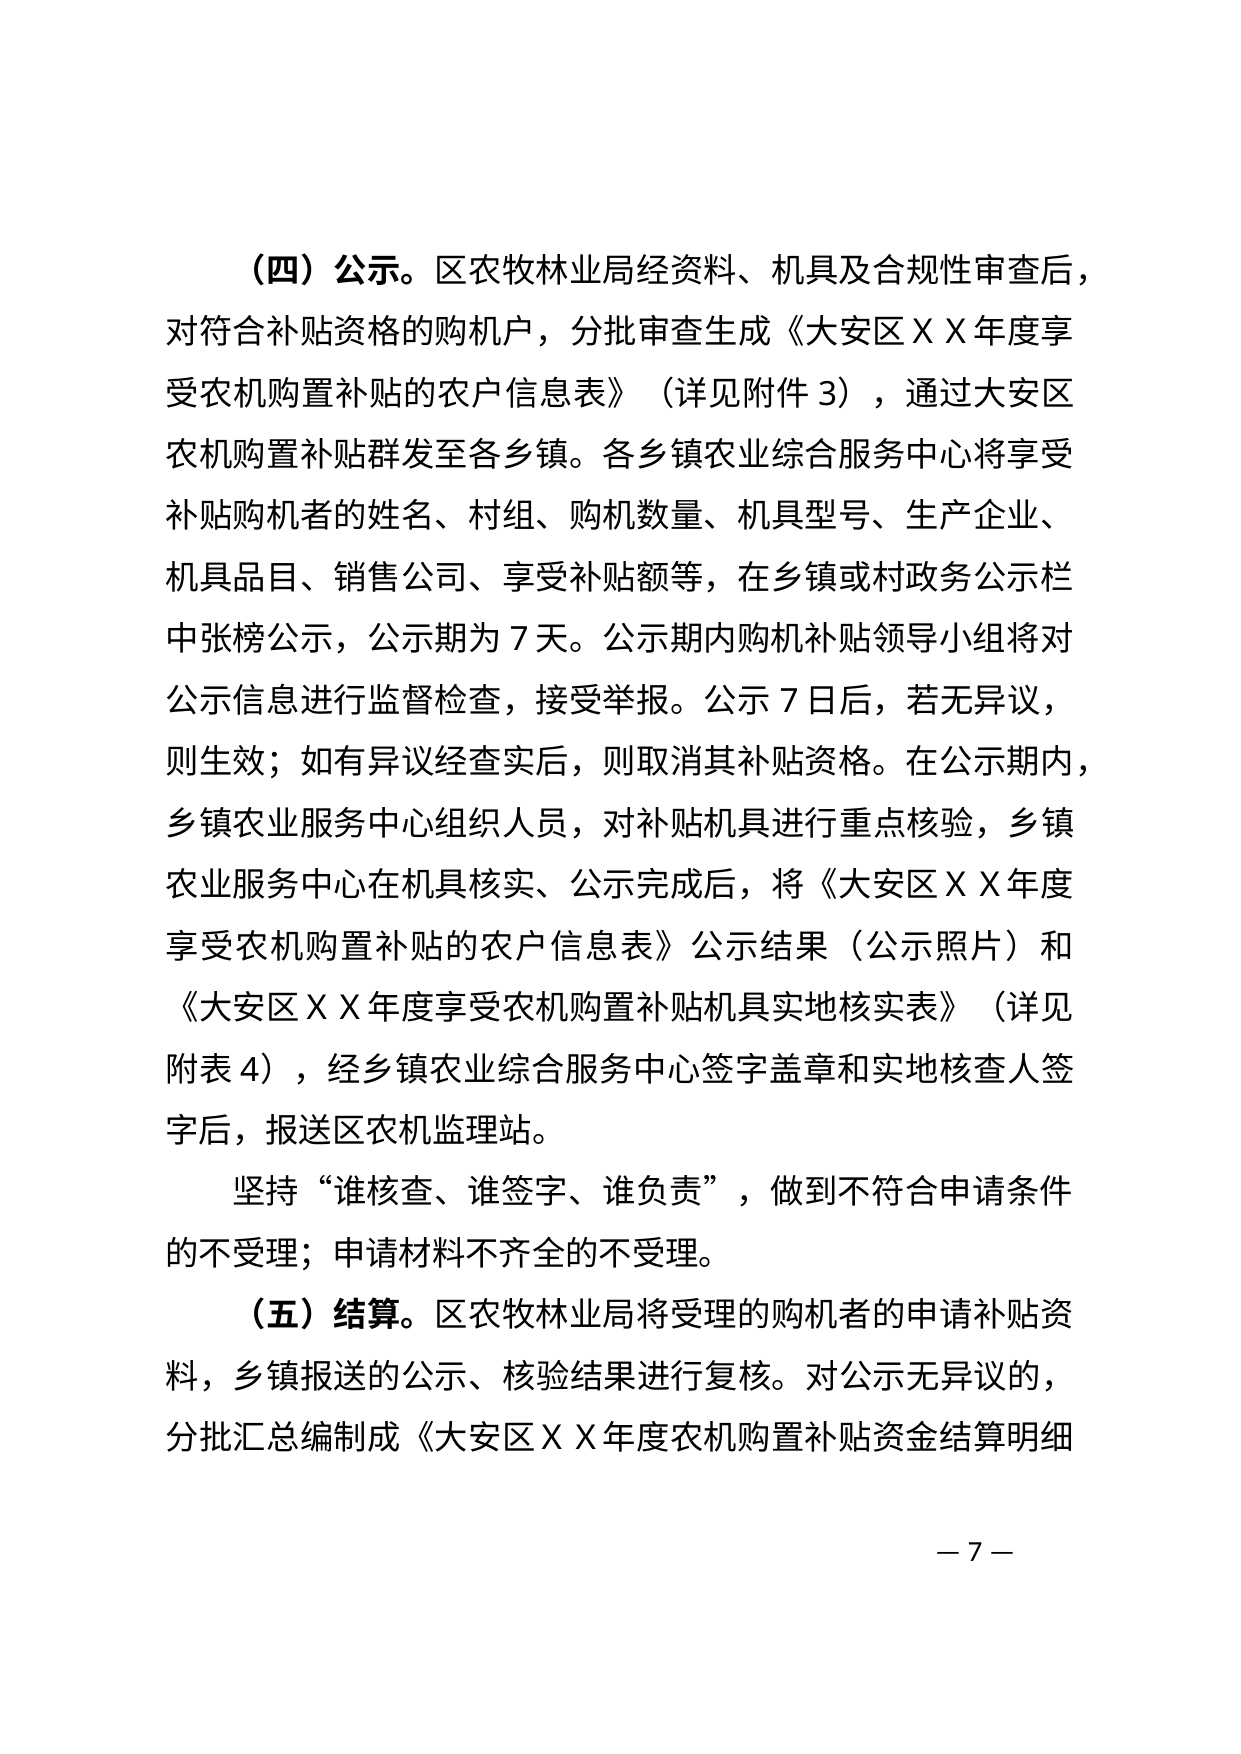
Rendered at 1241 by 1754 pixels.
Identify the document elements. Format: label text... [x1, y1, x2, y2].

text 坚持“谁核查、谁签字、谁负责”，做到不符合申请条件的不受理；申请材料不齐全的不受理。 [165, 1155, 1075, 1278]
text （四）公示。区农牧林业局经资料、机具及合规性审查后，对符合补贴资格的购机户，分批审查生成《大安区ＸＸ年度享受农机购置补贴的农户信息表》（详见附件3），通过大安区农机购置补贴群发至各乡镇。各乡镇农业综合服务中心将享受补贴购机者的姓名、村组、购机数量、机具型号、生产企业、机具品目、销售公司、享受补贴额等，在乡镇或村政务公示栏中张榜公示，公示期为7天。公示期内购机补贴领导小组将对公示信息进行监督检查，接受举报。公示7日后，若无异议，则生效；如有异议经查实后，则取消其补贴资格。在公示期内，乡镇农业服务中心组织人员，对补贴机具进行重点核验，乡镇农业服务中心在机具核实、公示完成后，将《大安区ＸＸ年度享受农机购置补贴的农户信息表》公示结果（公示照片）和《大安区ＸＸ年度享受农机购置补贴机具实地核实表》（详见附表4），经乡镇农业综合服务中心签字盖章和实地核查人签字后，报送区农机监理站。 [165, 233, 1075, 1155]
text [165, 1278, 1075, 1462]
